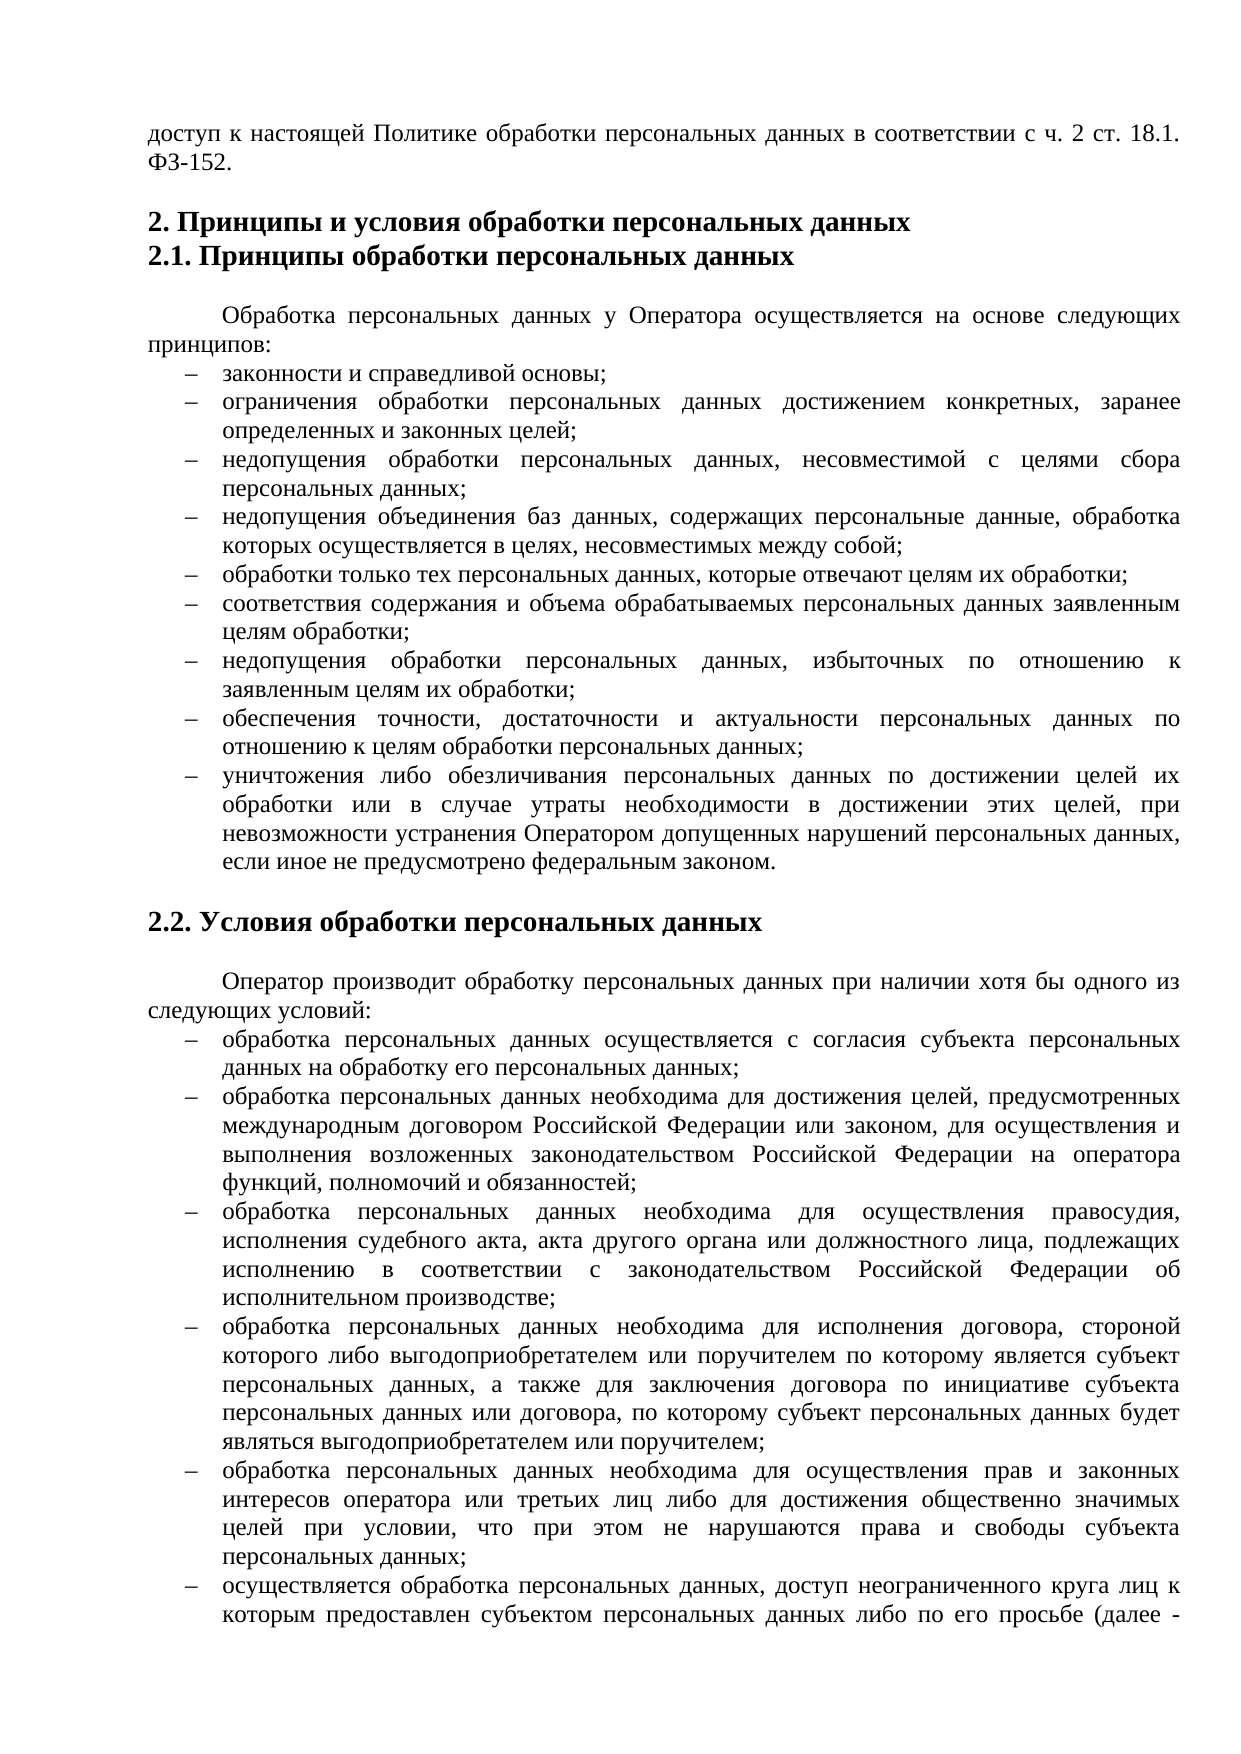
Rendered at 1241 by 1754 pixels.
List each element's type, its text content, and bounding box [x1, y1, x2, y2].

list законности и справедливой основы; [185, 358, 1181, 386]
text Обработка персональных данных у Оператора осуществляется на основе следующих принципов: [148, 300, 1181, 358]
list недопущения обработки персональных данных, несовместимой с целями сбора персональных данных; [185, 444, 1181, 501]
text 2.1. Принципы обработки персональных данных [148, 238, 1181, 271]
list недопущения обработки персональных данных, избыточных по отношению к заявленным целям их обработки; [185, 645, 1181, 703]
list обработка персональных данных необходима для осуществления правосудия, исполнения судебного акта, акта другого органа или должностного лица, подлежащих исполнению в соответствии с законодательством Российской Федерации об исполнительном производстве; [185, 1196, 1181, 1311]
list обработка персональных данных необходима для исполнения договора, стороной которого либо выгодоприобретателем или поручителем по которому является субъект персональных данных, а также для заключения договора по инициативе субъекта персональных данных или договора, по которому субъект персональных данных будет являться выгодоприобретателем или поручителем; [185, 1311, 1181, 1455]
list обработка персональных данных необходима для достижения целей, предусмотренных международным договором Российской Федерации или законом, для осуществления и выполнения возложенных законодательством Российской Федерации на оператора функций, полномочий и обязанностей; [185, 1081, 1181, 1196]
list соответствия содержания и объема обрабатываемых персональных данных заявленным целям обработки; [185, 588, 1181, 645]
list обработки только тех персональных данных, которые отвечают целям их обработки; [185, 559, 1181, 588]
list обработка персональных данных необходима для осуществления прав и законных интересов оператора или третьих лиц либо для достижения общественно значимых целей при условии, что при этом не нарушаются права и свободы субъекта персональных данных; [185, 1455, 1181, 1570]
list обеспечения точности, достаточности и актуальности персональных данных по отношению к целям обработки персональных данных; [185, 703, 1181, 760]
list ограничения обработки персональных данных достижением конкретных, заранее определенных и законных целей; [185, 386, 1181, 444]
text 2.2. Условия обработки персональных данных [148, 904, 1181, 937]
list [185, 1570, 1181, 1627]
list обработка персональных данных осуществляется с согласия субъекта персональных данных на обработку его персональных данных; [185, 1024, 1181, 1081]
text Оператор производит обработку персональных данных при наличии хотя бы одного из следующих условий: [148, 966, 1181, 1024]
list уничтожения либо обезличивания персональных данных по достижении целей их обработки или в случае утраты необходимости в достижении этих целей, при невозможности устранения Оператором допущенных нарушений персональных данных, если иное не предусмотрено федеральным законом. [185, 760, 1181, 875]
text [148, 118, 1181, 176]
list недопущения объединения баз данных, содержащих персональные данные, обработка которых осуществляется в целях, несовместимых между собой; [185, 501, 1181, 559]
text 2. Принципы и условия обработки персональных данных [148, 204, 1181, 238]
